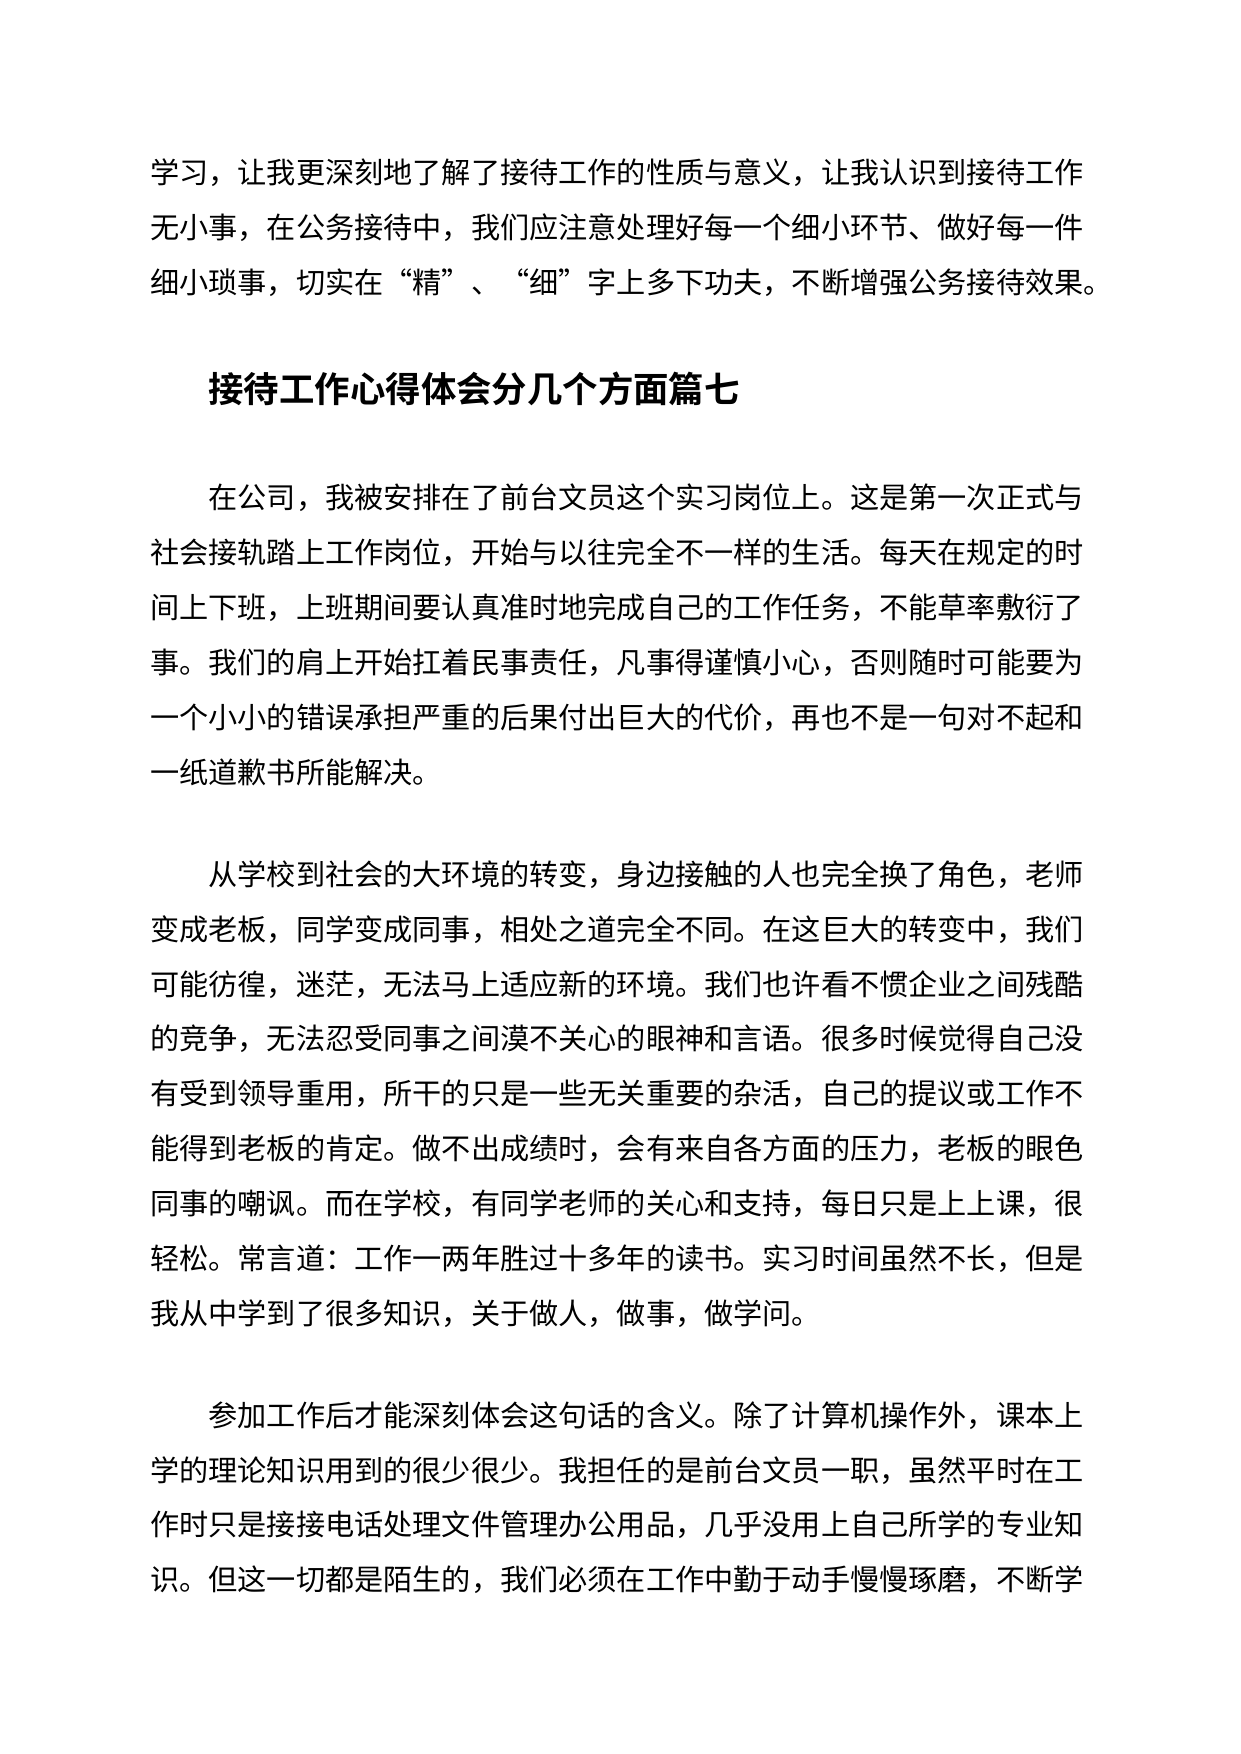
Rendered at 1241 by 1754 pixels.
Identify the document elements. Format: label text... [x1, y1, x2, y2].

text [150, 150, 1090, 302]
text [150, 1392, 1090, 1599]
text 接待工作心得体会分几个方面篇七 [150, 362, 1090, 413]
text 从学校到社会的大环境的转变，身边接触的人也完全换了角色，老师变成老板，同学变成同事，相处之道完全不同。在这巨大的转变中，我们可能彷徨，迷茫，无法马上适应新的环境。我们也许看不惯企业之间残酷的竞争，无法忍受同事之间漠不关心的眼神和言语。很多时候觉得自己没有受到领导重用，所干的只是一些无关重要的杂活，自己的提议或工作不能得到老板的肯定。做不出成绩时，会有来自各方面的压力，老板的眼色同事的嘲讽。而在学校，有同学老师的关心和支持，每日只是上上课，很轻松。常言道：工作一两年胜过十多年的读书。实习时间虽然不长，但是我从中学到了很多知识，关于做人，做事，做学问。 [150, 851, 1090, 1333]
text 在公司，我被安排在了前台文员这个实习岗位上。这是第一次正式与社会接轨踏上工作岗位，开始与以往完全不一样的生活。每天在规定的时间上下班，上班期间要认真准时地完成自己的工作任务，不能草率敷衍了事。我们的肩上开始扛着民事责任，凡事得谨慎小心，否则随时可能要为一个小小的错误承担严重的后果付出巨大的代价，再也不是一句对不起和一纸道歉书所能解决。 [150, 475, 1090, 792]
